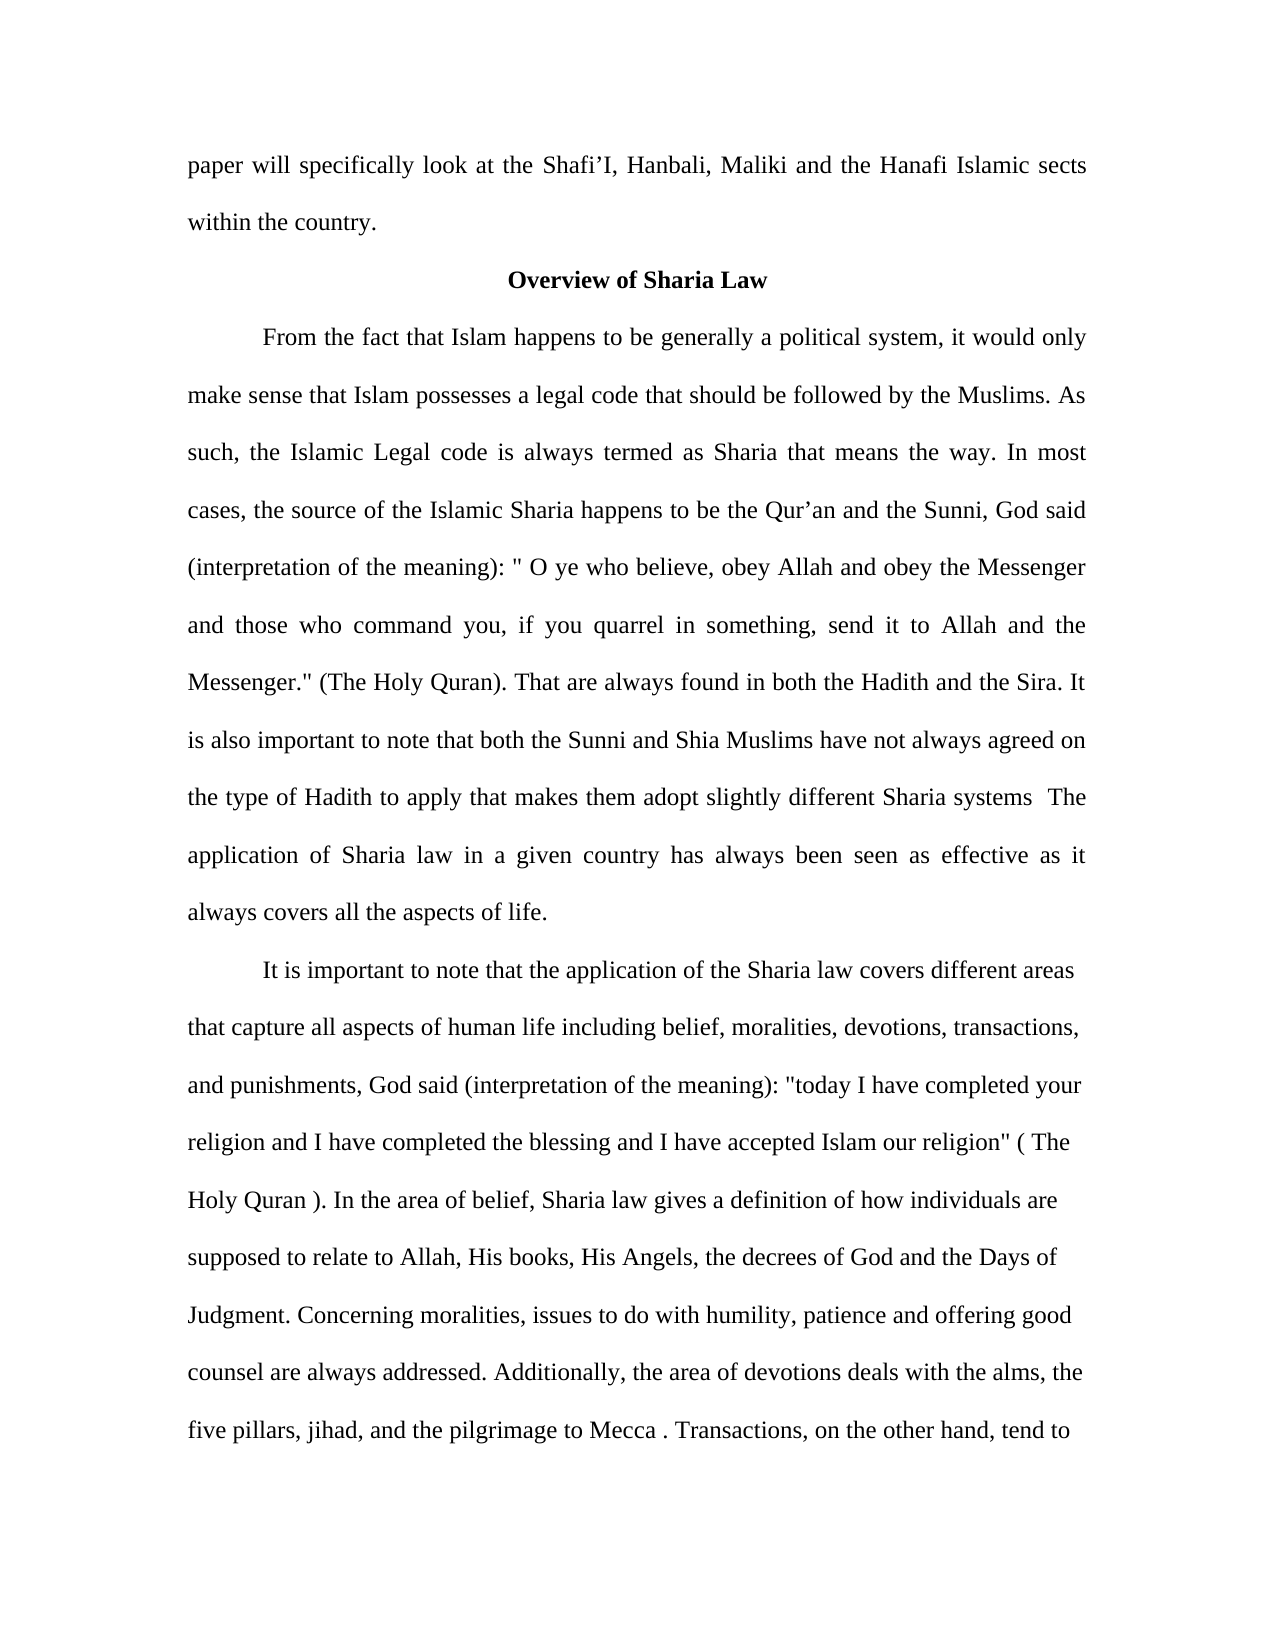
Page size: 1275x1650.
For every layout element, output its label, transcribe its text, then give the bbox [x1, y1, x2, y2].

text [187, 955, 1087, 1444]
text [187, 150, 1087, 236]
text From the fact that Islam happens to be generally a political system, it would only make sense that Islam possesses a legal code that should be followed by the Muslims. As such, the Islamic Legal code is always termed as Sharia that means the way. In most cases, the source of the Islamic Sharia happens to be the Qur’an and the Sunni, God said (interpretation of the meaning): " O ye who believe, obey Allah and obey the Messenger and those who command you, if you quarrel in something, send it to Allah and the Messenger." (The Holy Quran). That are always found in both the Hadith and the Sira. It is also important to note that both the Sunni and Shia Muslims have not always agreed on the type of Hadith to apply that makes them adopt slightly different Sharia systems The application of Sharia law in a given country has always been seen as effective as it always covers all the aspects of life. [187, 322, 1087, 926]
text Overview of Sharia Law [187, 265, 1087, 294]
